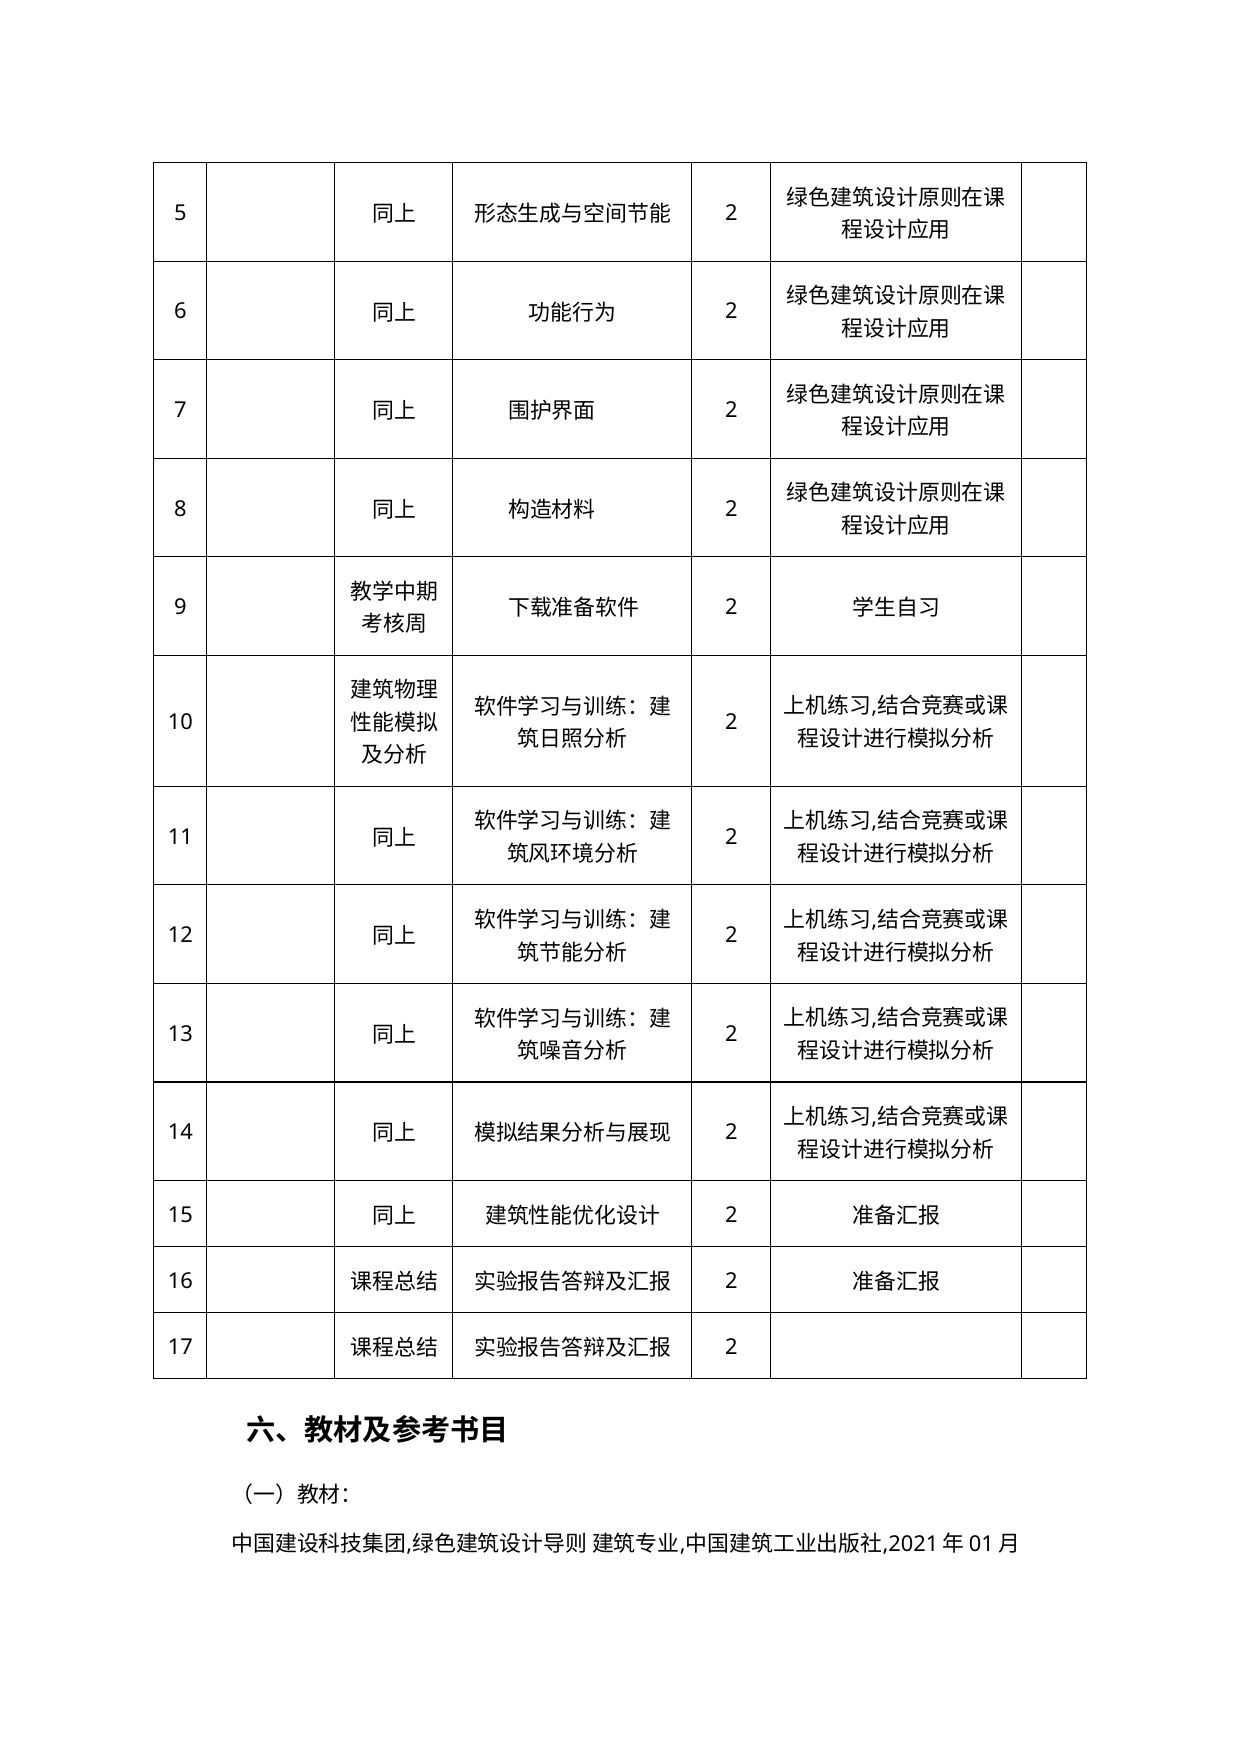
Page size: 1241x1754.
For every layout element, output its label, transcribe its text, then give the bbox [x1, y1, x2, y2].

table_cell 同上 [335, 885, 452, 983]
table_cell 教学中期考核周 [335, 557, 452, 655]
table_cell 上机练习,结合竞赛或课程设计进行模拟分析 [771, 984, 1021, 1081]
table_cell 6 [154, 262, 206, 359]
table_cell 准备汇报 [771, 1181, 1021, 1246]
table_cell 上机练习,结合竞赛或课程设计进行模拟分析 [771, 885, 1021, 983]
table_cell 同上 [335, 163, 452, 261]
table_cell [1022, 984, 1086, 1081]
table_cell 2 [692, 262, 770, 359]
text 中国建设科技集团,绿色建筑设计导则 建筑专业,中国建筑工业出版社,2021年01月 [187, 1525, 1053, 1558]
table_cell 11 [154, 787, 206, 884]
table_cell [1022, 557, 1086, 655]
table_cell 2 [692, 787, 770, 884]
table_cell [1022, 360, 1086, 458]
table_cell 同上 [335, 984, 452, 1081]
table_cell 绿色建筑设计原则在课程设计应用 [771, 163, 1021, 261]
table_cell 2 [692, 1313, 770, 1378]
table_cell 构造材料 [453, 459, 691, 556]
table_cell 12 [154, 885, 206, 983]
table_cell 13 [154, 984, 206, 1081]
table_cell 准备汇报 [771, 1247, 1021, 1312]
table_cell 2 [692, 1181, 770, 1246]
table_cell 2 [692, 459, 770, 556]
table_cell 上机练习,结合竞赛或课程设计进行模拟分析 [771, 787, 1021, 884]
table_cell 实验报告答辩及汇报 [453, 1247, 691, 1312]
table_cell 同上 [335, 360, 452, 458]
table_cell [771, 1313, 1021, 1378]
table_cell [207, 262, 334, 359]
table_cell 同上 [335, 1181, 452, 1246]
table_cell 实验报告答辩及汇报 [453, 1313, 691, 1378]
table_cell 2 [692, 163, 770, 261]
table_cell 7 [154, 360, 206, 458]
table_cell [1022, 1181, 1086, 1246]
table_cell 16 [154, 1247, 206, 1312]
table_cell 同上 [335, 1083, 452, 1180]
table_cell 软件学习与训练：建筑日照分析 [453, 656, 691, 786]
table_cell [1022, 656, 1086, 786]
table_cell 上机练习,结合竞赛或课程设计进行模拟分析 [771, 656, 1021, 786]
text 六、教材及参考书目 [187, 1395, 1053, 1460]
table_cell [1022, 163, 1086, 261]
table_cell 下载准备软件 [453, 557, 691, 655]
table_cell [207, 1247, 334, 1312]
table_cell 5 [154, 163, 206, 261]
table_cell [207, 885, 334, 983]
table_cell 围护界面 [453, 360, 691, 458]
table_cell 17 [154, 1313, 206, 1378]
table_cell 9 [154, 557, 206, 655]
table_cell [1022, 1247, 1086, 1312]
table_cell 功能行为 [453, 262, 691, 359]
table_cell [1022, 787, 1086, 884]
table_cell [207, 1181, 334, 1246]
table_cell 2 [692, 656, 770, 786]
table_cell 绿色建筑设计原则在课程设计应用 [771, 262, 1021, 359]
table_cell 同上 [335, 262, 452, 359]
table_cell 建筑物理性能模拟及分析 [335, 656, 452, 786]
table_cell 2 [692, 1083, 770, 1180]
table_cell 上机练习,结合竞赛或课程设计进行模拟分析 [771, 1083, 1021, 1180]
table_cell 绿色建筑设计原则在课程设计应用 [771, 360, 1021, 458]
table_cell 同上 [335, 459, 452, 556]
table_cell 建筑性能优化设计 [453, 1181, 691, 1246]
table_cell [1022, 459, 1086, 556]
table_cell [207, 163, 334, 261]
table_cell 课程总结 [335, 1247, 452, 1312]
table_cell 2 [692, 1247, 770, 1312]
table_cell 绿色建筑设计原则在课程设计应用 [771, 459, 1021, 556]
table_cell 2 [692, 885, 770, 983]
table_cell [1022, 1083, 1086, 1180]
table_cell [1022, 262, 1086, 359]
table_cell 软件学习与训练：建筑风环境分析 [453, 787, 691, 884]
table_cell 10 [154, 656, 206, 786]
table_cell [1022, 885, 1086, 983]
table_cell 15 [154, 1181, 206, 1246]
table_cell 8 [154, 459, 206, 556]
table_cell [207, 360, 334, 458]
table_cell [1022, 1313, 1086, 1378]
table_cell 模拟结果分析与展现 [453, 1083, 691, 1180]
table_cell 14 [154, 1083, 206, 1180]
table_cell [207, 656, 334, 786]
table_cell 2 [692, 360, 770, 458]
table_cell 学生自习 [771, 557, 1021, 655]
table_cell [207, 787, 334, 884]
table_cell 课程总结 [335, 1313, 452, 1378]
table_cell 软件学习与训练：建筑节能分析 [453, 885, 691, 983]
table_cell 同上 [335, 787, 452, 884]
table_cell [207, 459, 334, 556]
table_cell [207, 557, 334, 655]
table_cell [207, 984, 334, 1081]
text （一）教材： [187, 1477, 1053, 1509]
table_cell 软件学习与训练：建筑噪音分析 [453, 984, 691, 1081]
table_cell 2 [692, 557, 770, 655]
table_cell [207, 1083, 334, 1180]
table_cell [207, 1313, 334, 1378]
table_cell 形态生成与空间节能 [453, 163, 691, 261]
table_cell 2 [692, 984, 770, 1081]
